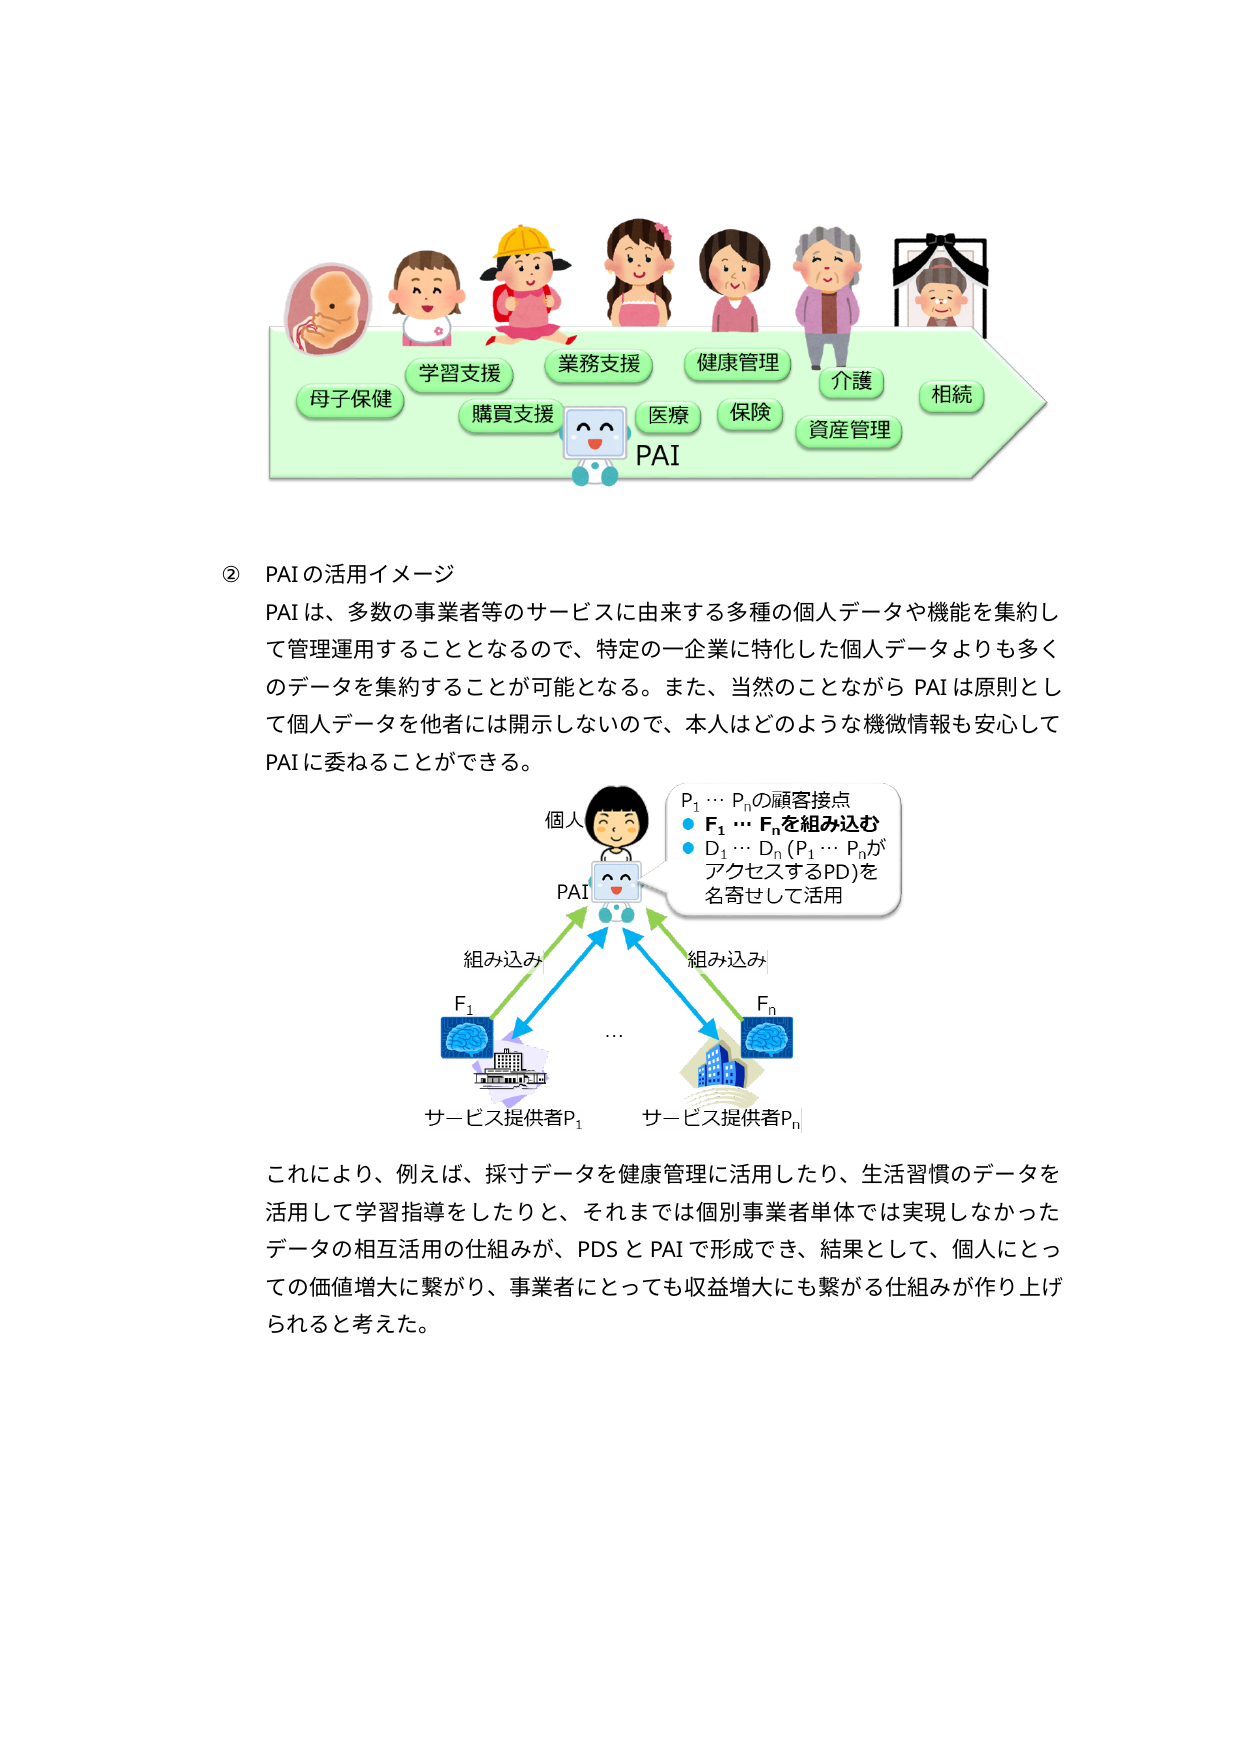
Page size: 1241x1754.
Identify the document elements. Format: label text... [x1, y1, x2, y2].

picture [264, 216, 1052, 491]
list PAIの活用イメージ [221, 554, 1063, 592]
picture [412, 779, 907, 1144]
list PAIは、多数の事業者等のサービスに由来する多種の個人データや機能を集約して管理運用することとなるので、特定の一企業に特化した個人データよりも多くのデータを集約することが可能となる。また、当然のことながらPAIは原則として個人データを他者には開示しないので、本人はどのような機微情報も安心してPAIに委ねることができる。 [265, 592, 1063, 779]
list これにより、例えば、採寸データを健康管理に活用したり、生活習慣のデータを活用して学習指導をしたりと、それまでは個別事業者単体では実現しなかったデータの相互活用の仕組みが、PDSとPAIで形成でき、結果として、個人にとっての価値増大に繋がり、事業者にとっても収益増大にも繋がる仕組みが作り上げられると考えた。 [265, 1154, 1063, 1342]
